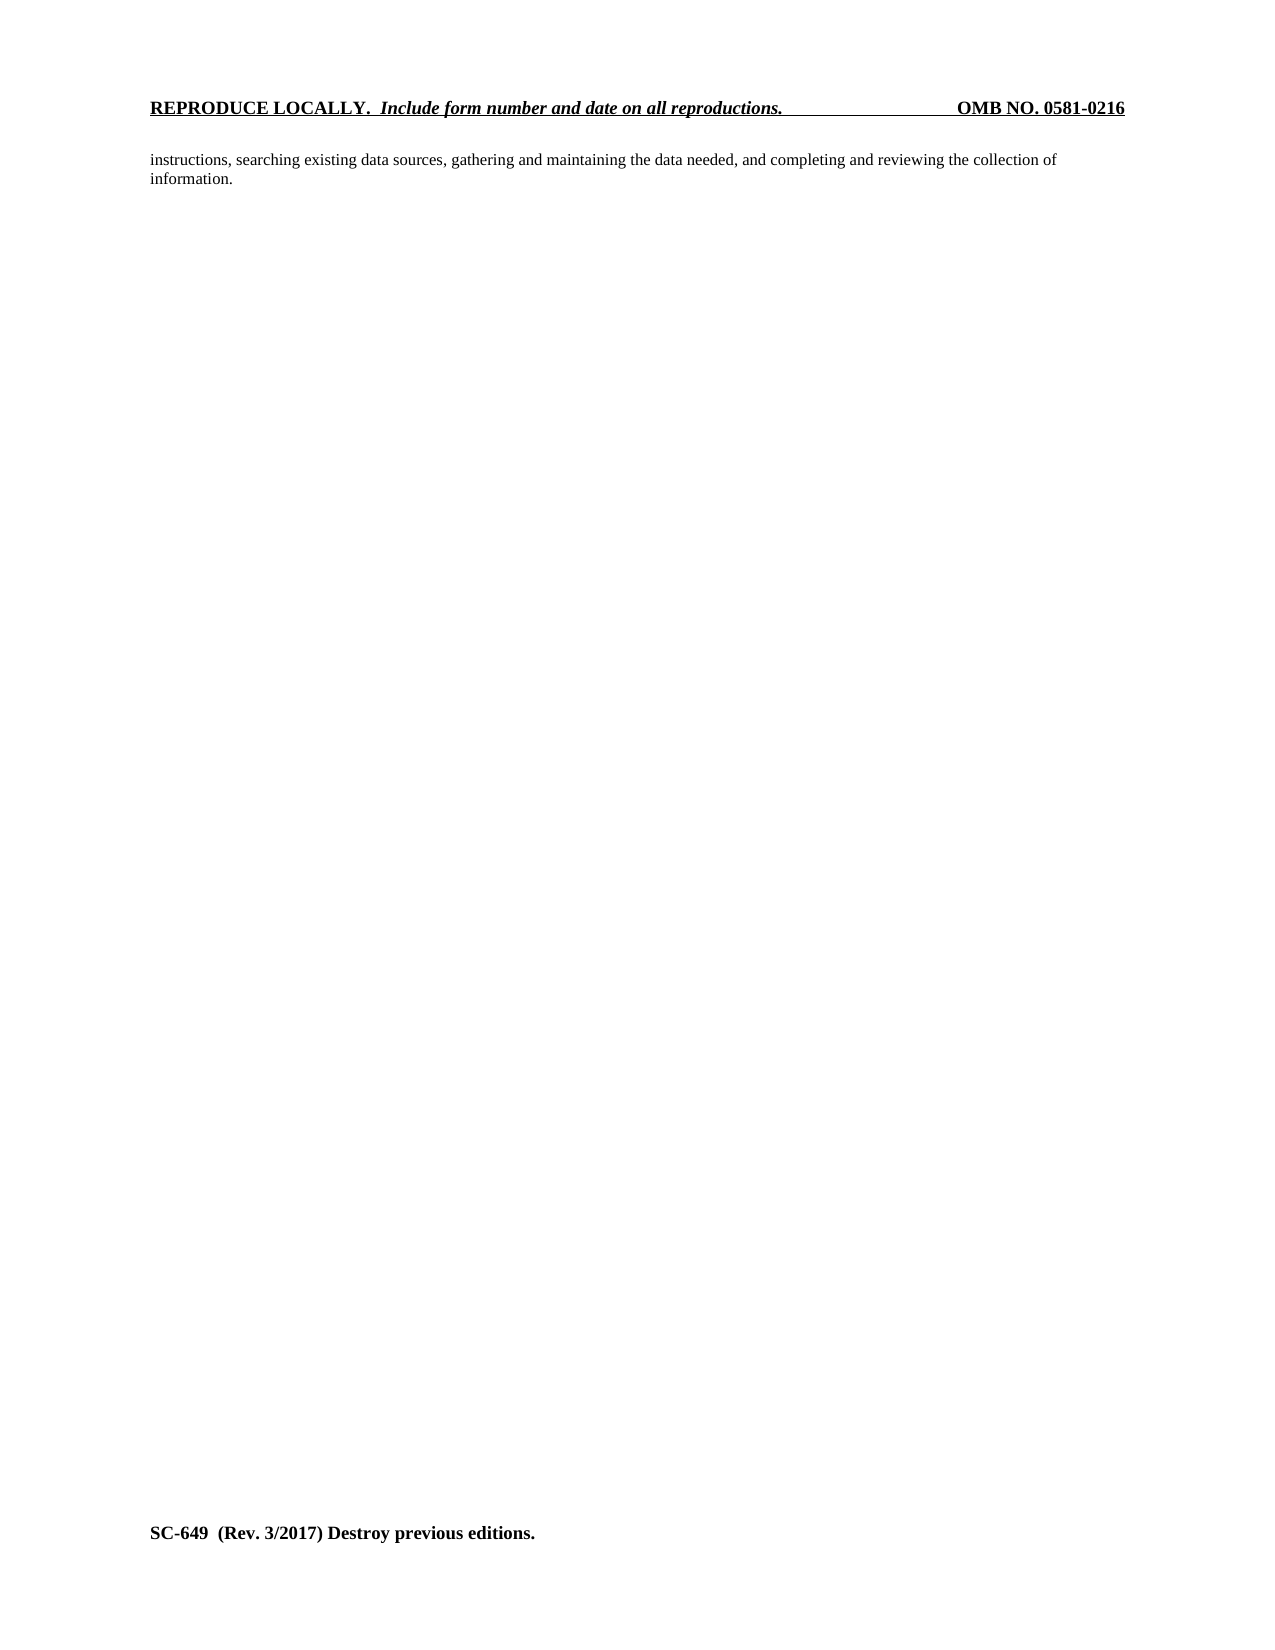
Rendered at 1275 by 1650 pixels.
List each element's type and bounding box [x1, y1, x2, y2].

text [150, 150, 1125, 188]
